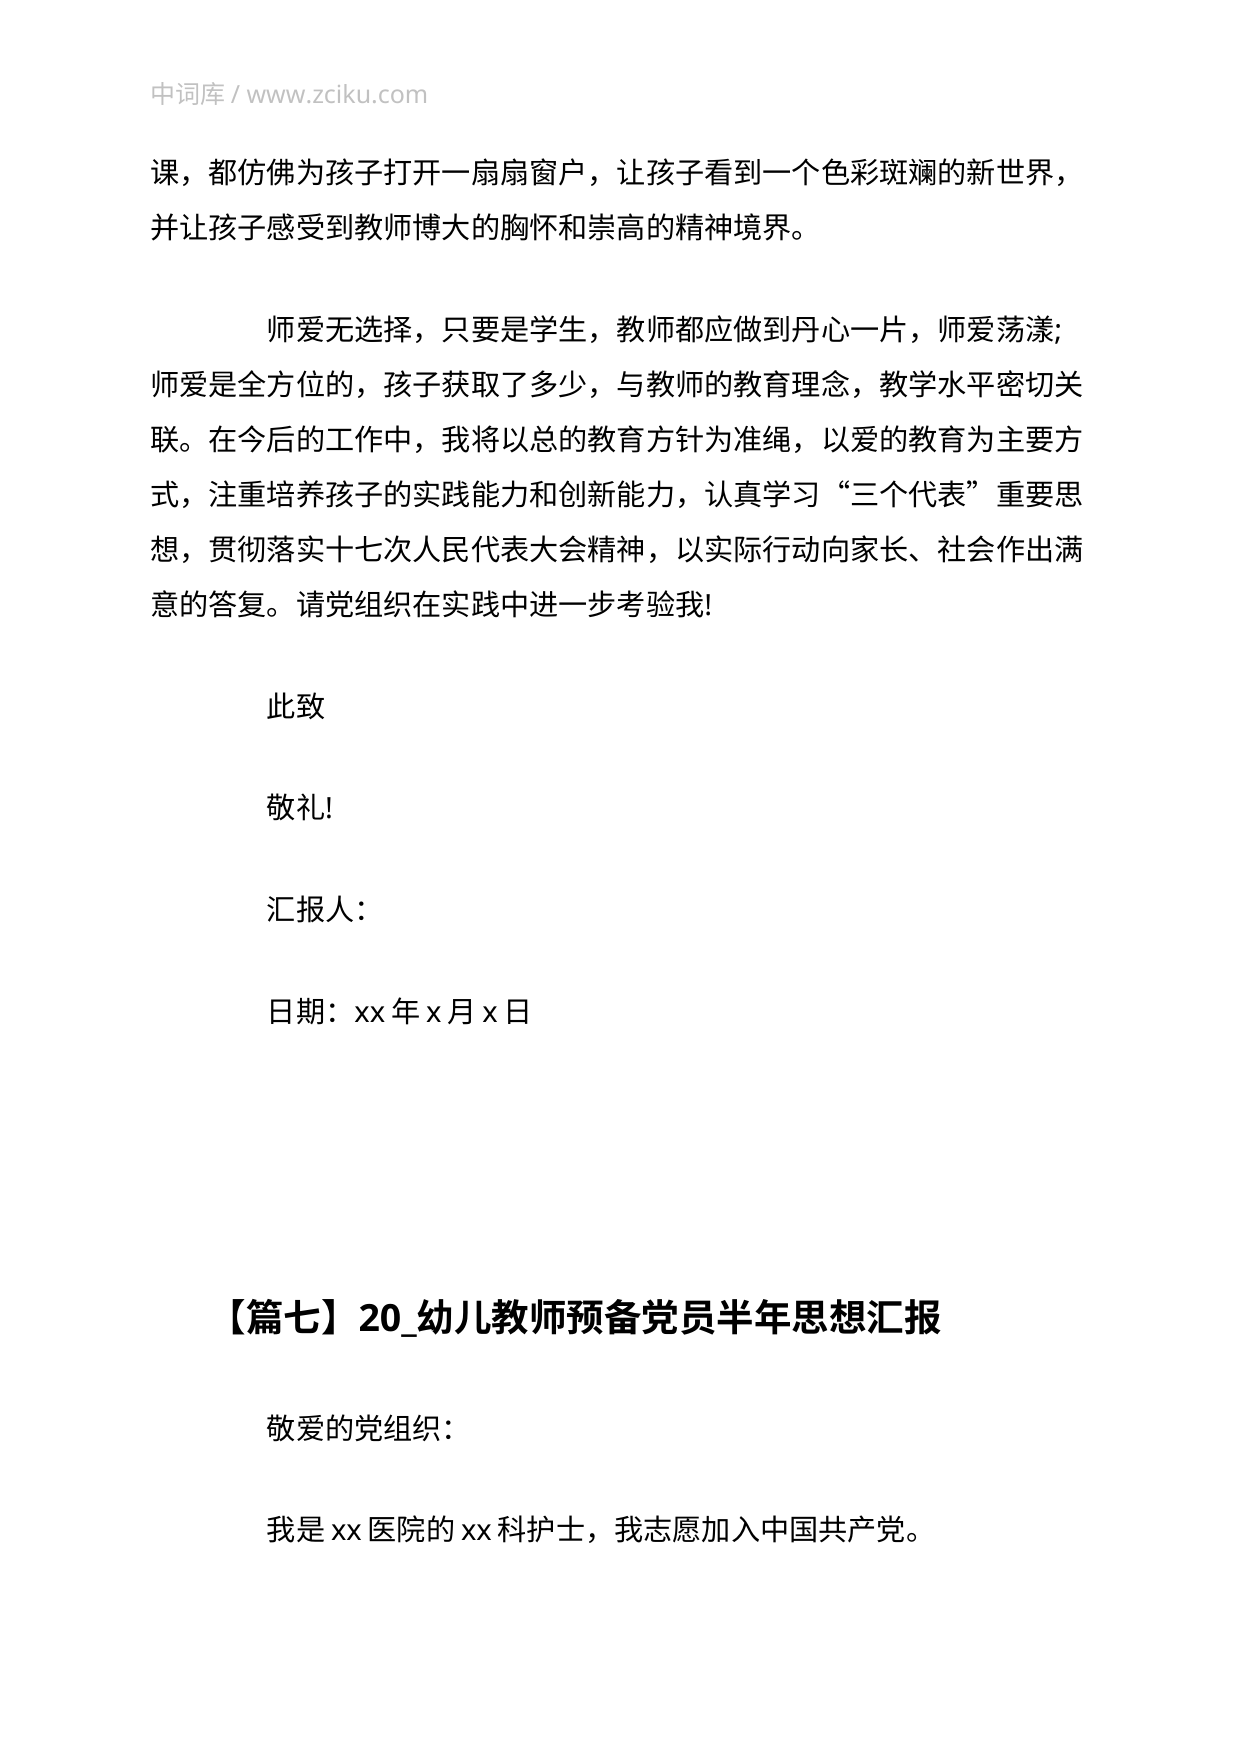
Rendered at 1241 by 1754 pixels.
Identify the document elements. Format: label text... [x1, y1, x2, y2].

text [150, 150, 1090, 247]
text 师爱无选择，只要是学生，教师都应做到丹心一片，师爱荡漾;师爱是全方位的，孩子获取了多少，与教师的教育理念，教学水平密切关联。在今后的工作中，我将以总的教育方针为准绳，以爱的教育为主要方式，注重培养孩子的实践能力和创新能力，认真学习“三个代表”重要思想，贯彻落实十七次人民代表大会精神，以实际行动向家长、社会作出满意的答复。请党组织在实践中进一步考验我! [150, 307, 1090, 624]
text 此致 [150, 683, 1090, 726]
text 汇报人： [150, 887, 1090, 929]
text 敬礼! [150, 785, 1090, 827]
text 我是xx医院的xx科护士，我志愿加入中国共产党。 [150, 1507, 1090, 1549]
text 日期：xx年x月x日 [150, 989, 1090, 1031]
text 【篇七】20_幼儿教师预备党员半年思想汇报 [150, 1288, 1090, 1342]
text 敬爱的党组织： [150, 1405, 1090, 1447]
